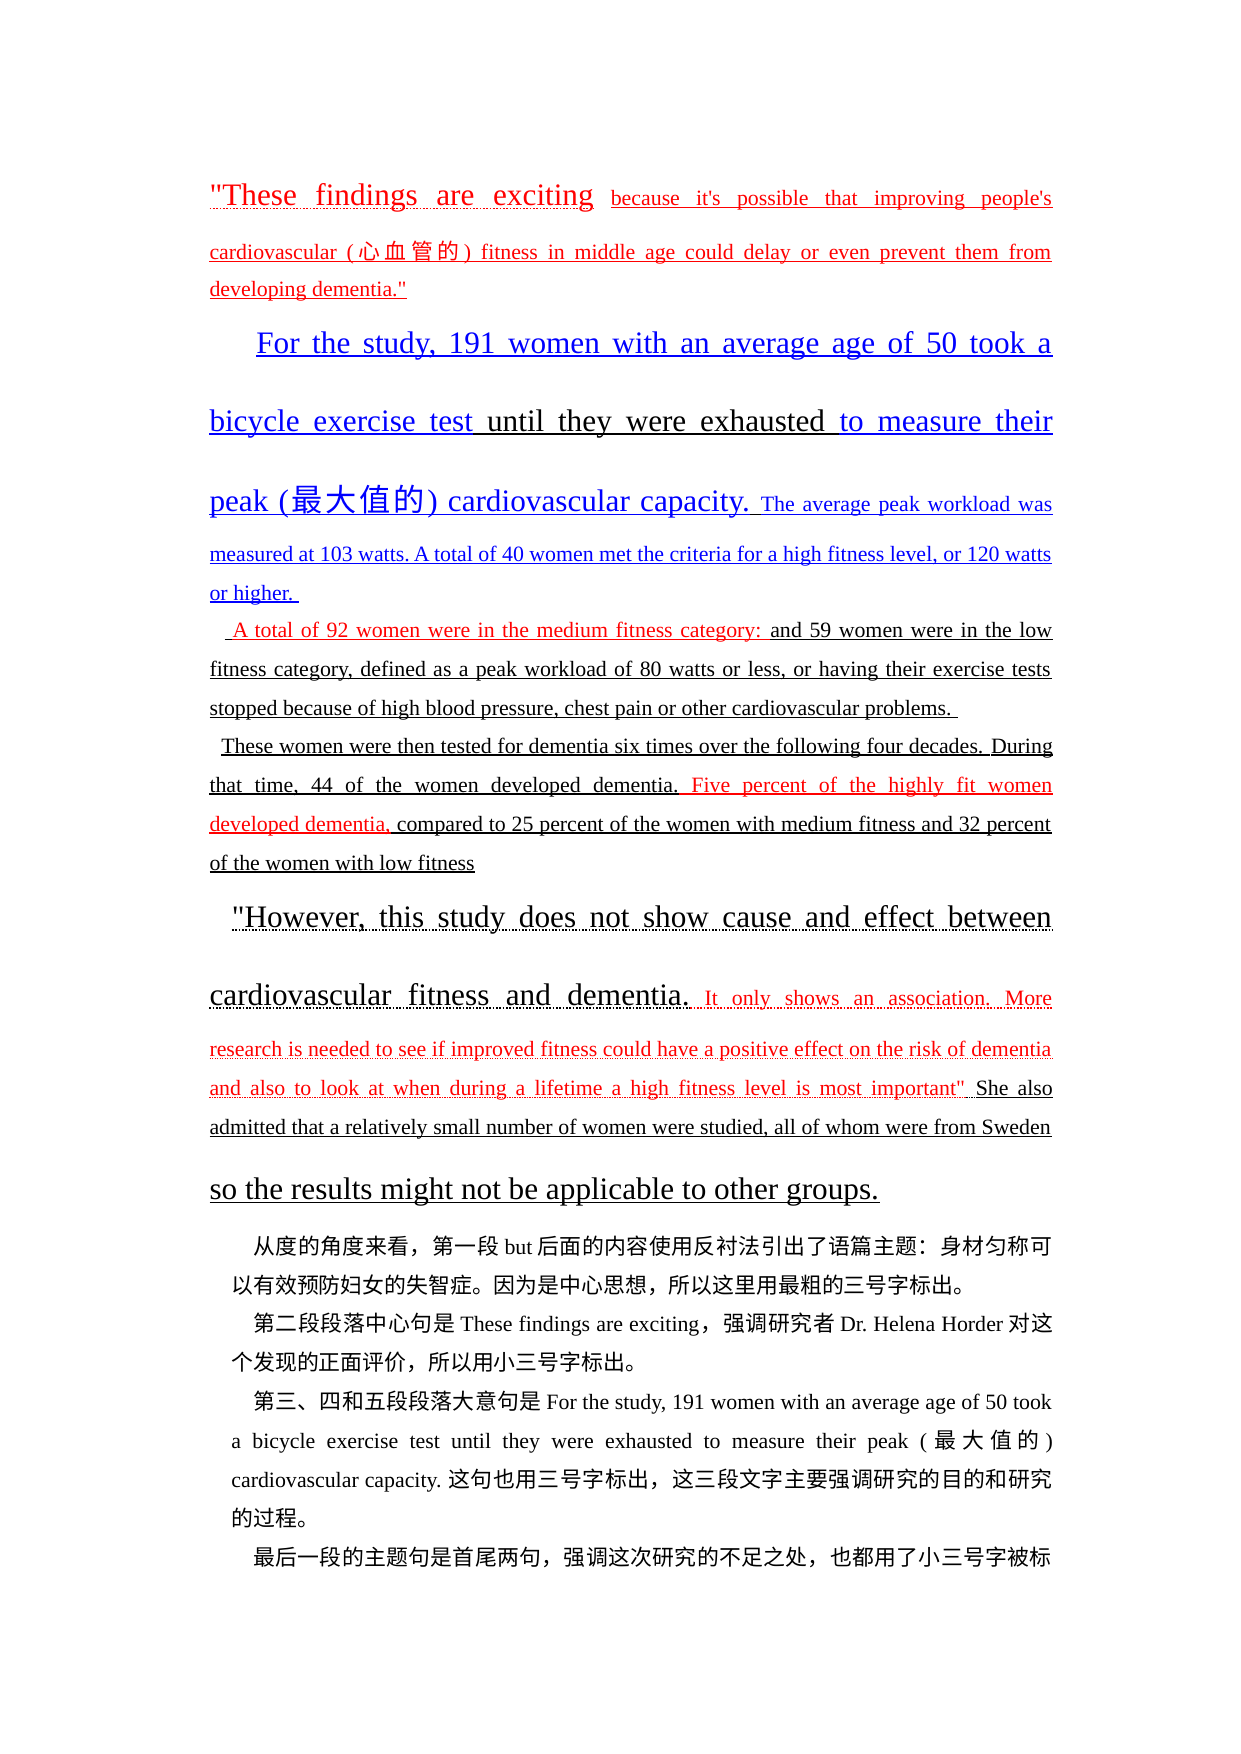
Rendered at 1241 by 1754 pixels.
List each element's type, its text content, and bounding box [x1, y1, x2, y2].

text These women were then tested for dementia six times over the following four decades. During that time, 44 of the women developed dementia. Five percent of the highly fit women developed dementia, compared to 25 percent of the women with medium fitness and 32 percent of the women with low fitness [209, 795, 1053, 878]
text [231, 1539, 1053, 1572]
text For the study, 191 women with an average age of 50 took a bicycle exercise test until they were exhausted to measure their peak (最大值的) cardiovascular capacity. The average peak workload was measured at 103 watts. A total of 40 women met the criteria for a high fitness level, or 120 watts or higher. [209, 435, 1053, 514]
text 第三、四和五段段落大意句是For the study, 191 women with an average age of 50 took a bicycle exercise test until they were exhausted to measure their peak (最大值的) cardiovascular capacity. 这句也用三号字标出，这三段文字主要强调研究的目的和研究的过程。 [231, 1384, 1053, 1533]
text These women were then tested for dementia six times over the following four decades. During that time, 44 of the women developed dementia. Five percent of the highly fit women developed dementia, compared to 25 percent of the women with medium fitness and 32 percent of the women with low fitness [209, 729, 1053, 793]
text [209, 162, 1053, 305]
text A total of 92 women were in the medium fitness category: and 59 women were in the low fitness category, defined as a peak workload of 80 watts or less, or having their exercise tests stopped because of high blood pressure, chest pain or other cardiovascular problems. [209, 614, 1053, 724]
text For the study, 191 women with an average age of 50 took a bicycle exercise test until they were exhausted to measure their peak (最大值的) cardiovascular capacity. The average peak workload was measured at 103 watts. A total of 40 women met the criteria for a high fitness level, or 120 watts or higher. [209, 310, 1053, 433]
text 从度的角度来看，第一段but后面的内容使用反衬法引出了语篇主题：身材匀称可以有效预防妇女的失智症。因为是中心思想，所以这里用最粗的三号字标出。 [231, 1228, 1053, 1300]
text "However, this study does not show cause and effect between cardiovascular fitness and dementia. It only shows an association. More research is needed to see if improved fitness could have a positive effect on the risk of dementia and also to look at when during a lifetime a high fitness level is most important" She also admitted that a relatively small number of women were studied, all of whom were from Sweden so the results might not be applicable to other groups. [209, 883, 1053, 1221]
text For the study, 191 women with an average age of 50 took a bicycle exercise test until they were exhausted to measure their peak (最大值的) cardiovascular capacity. The average peak workload was measured at 103 watts. A total of 40 women met the criteria for a high fitness level, or 120 watts or higher. [209, 515, 1053, 609]
text 第二段段落中心句是These findings are exciting，强调研究者Dr. Helena Horder对这个发现的正面评价，所以用小三号字标出。 [231, 1306, 1053, 1377]
